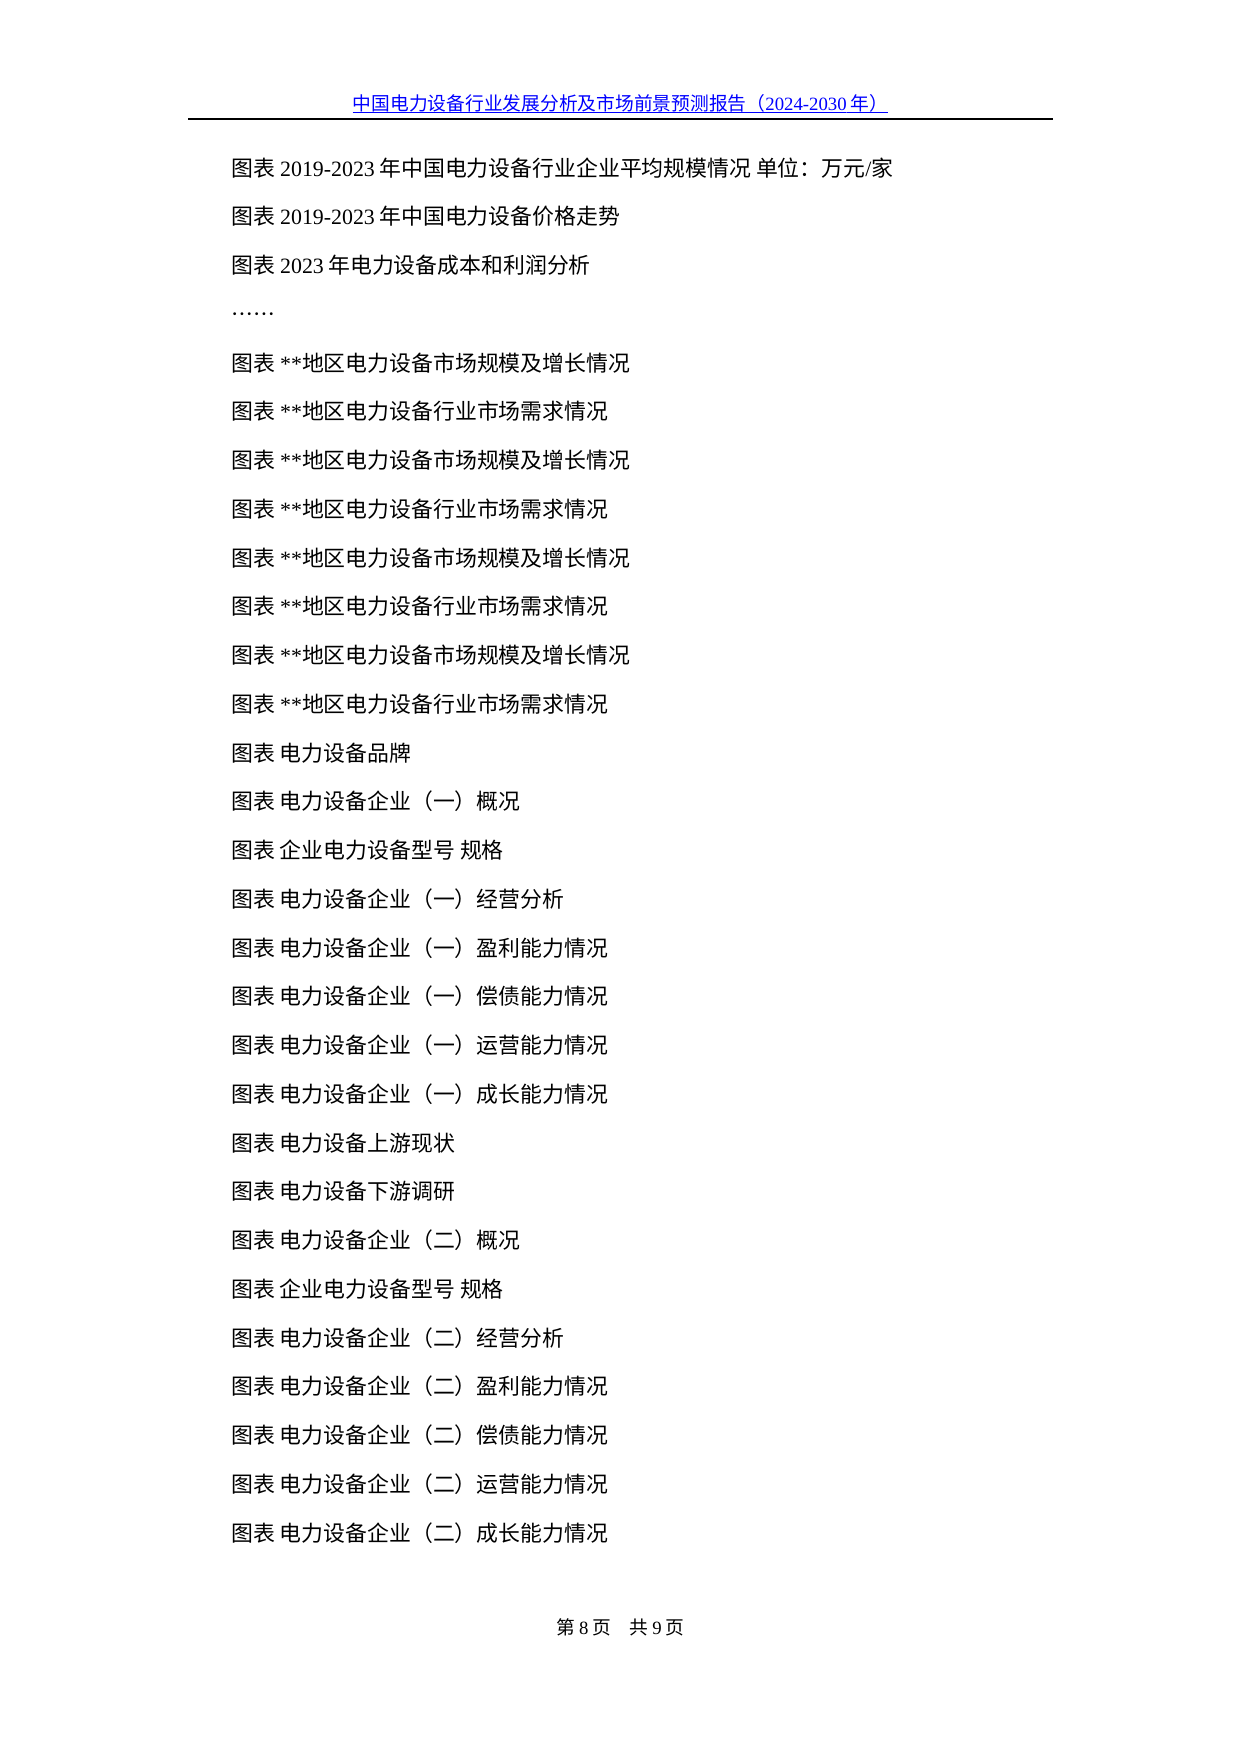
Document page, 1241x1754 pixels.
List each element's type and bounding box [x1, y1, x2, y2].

text [187, 150, 1053, 1548]
